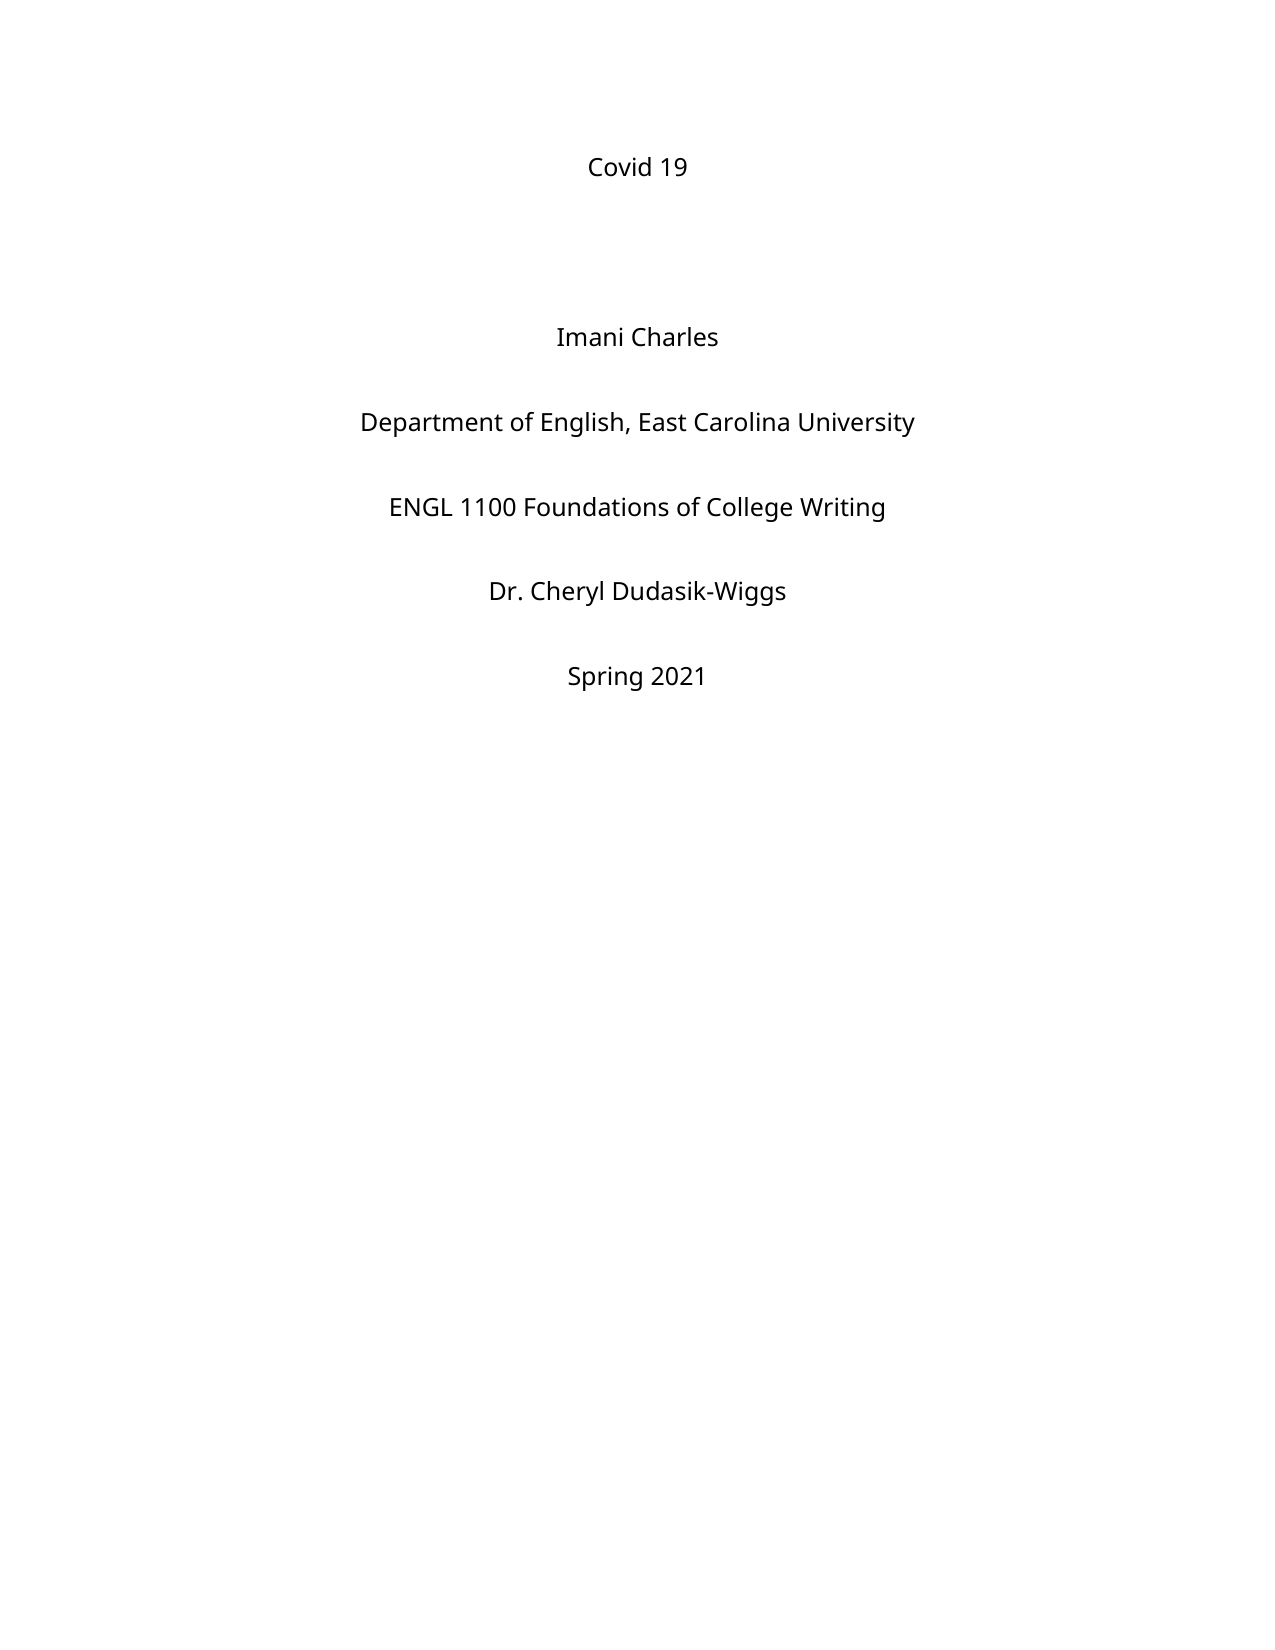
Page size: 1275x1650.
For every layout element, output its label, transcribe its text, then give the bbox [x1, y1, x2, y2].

text Spring 2021 [150, 659, 1125, 693]
text Dr. Cheryl Dudasik-Wiggs [150, 574, 1125, 608]
text Covid 19 [150, 150, 1125, 184]
text Department of English, East Carolina University [150, 404, 1125, 438]
text ENGL 1100 Foundations of College Writing [150, 489, 1125, 523]
text Imani Charles [150, 319, 1125, 354]
